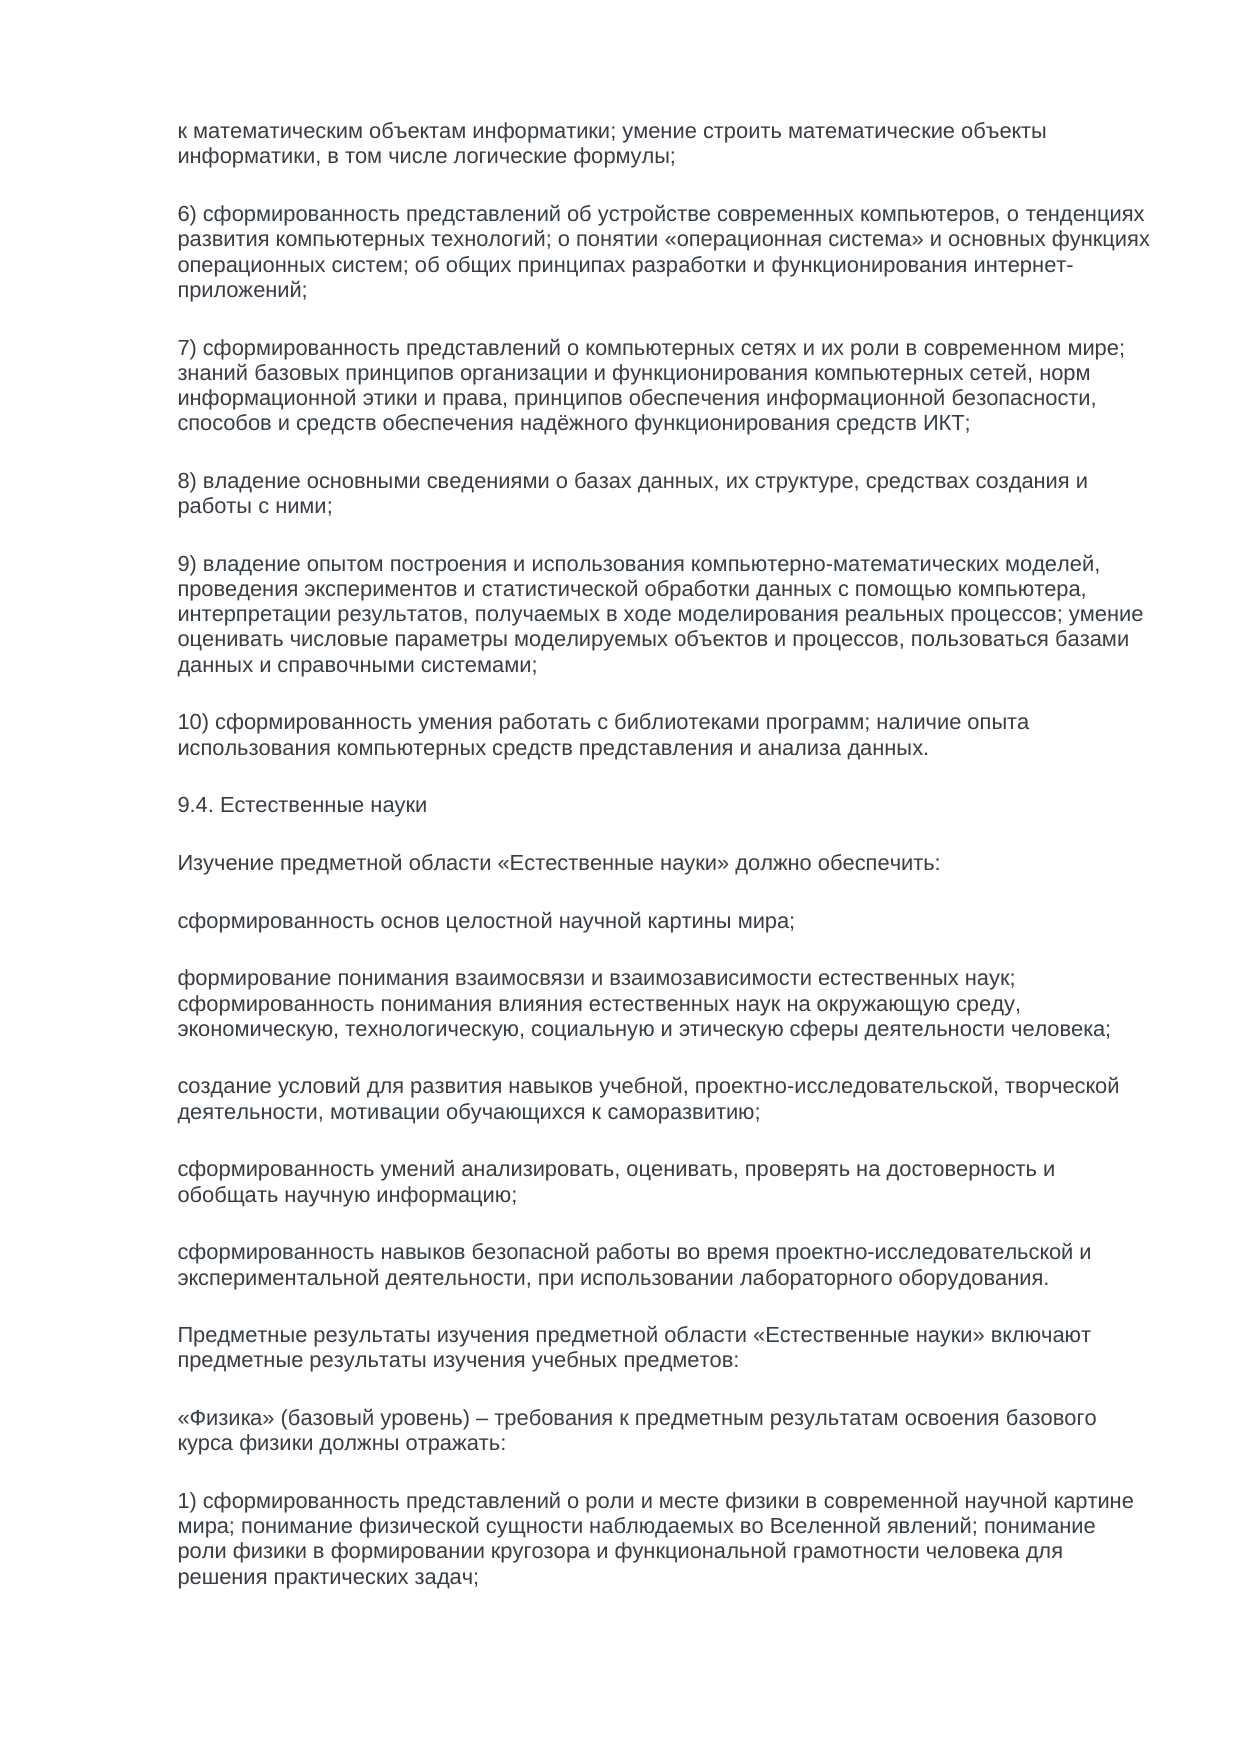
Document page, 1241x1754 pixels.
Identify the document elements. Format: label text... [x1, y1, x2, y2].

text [177, 118, 1152, 168]
text формирование понимания взаимосвязи и взаимозависимости естественных наук; сформированность понимания влияния естественных наук на окружающую среду, экономическую, технологическую, социальную и этическую сферы деятельности человека; [177, 965, 1152, 1041]
text сформированность умений анализировать, оценивать, проверять на достоверность и обобщать научную информацию; [177, 1156, 1152, 1207]
text Изучение предметной области «Естественные науки» должно обеспечить: [177, 850, 1152, 875]
text 7) сформированность представлений о компьютерных сетях и их роли в современном мире; знаний базовых принципов организации и функционирования компьютерных сетей, норм информационной этики и права, принципов обеспечения информационной безопасности, способов и средств обеспечения надёжного функционирования средств ИКТ; [177, 334, 1152, 435]
text 1) сформированность представлений о роли и месте физики в современной научной картине мира; понимание физической сущности наблюдаемых во Вселенной явлений; понимание роли физики в формировании кругозора и функциональной грамотности человека для решения практических задач; [177, 1488, 1152, 1589]
text 9) владение опытом построения и использования компьютерно-математических моделей, проведения экспериментов и статистической обработки данных с помощью компьютера, интерпретации результатов, получаемых в ходе моделирования реальных процессов; умение оценивать числовые параметры моделируемых объектов и процессов, пользоваться базами данных и справочными системами; [177, 551, 1152, 677]
text 6) сформированность представлений об устройстве современных компьютеров, о тенденциях развития компьютерных технологий; о понятии «операционная система» и основных функциях операционных систем; об общих принципах разработки и функционирования интернет-приложений; [177, 201, 1152, 302]
text «Физика» (базовый уровень) – требования к предметным результатам освоения базового курса физики должны отражать: [177, 1405, 1152, 1455]
text создание условий для развития навыков учебной, проектно-исследовательской, творческой деятельности, мотивации обучающихся к саморазвитию; [177, 1073, 1152, 1124]
text Предметные результаты изучения предметной области «Естественные науки» включают предметные результаты изучения учебных предметов: [177, 1322, 1152, 1372]
text сформированность навыков безопасной работы во время проектно-исследовательской и экспериментальной деятельности, при использовании лабораторного оборудования. [177, 1239, 1152, 1289]
text 10) сформированность умения работать с библиотеками программ; наличие опыта использования компьютерных средств представления и анализа данных. [177, 709, 1152, 759]
text 9.4. Естественные науки [177, 792, 1152, 817]
text 8) владение основными сведениями о базах данных, их структуре, средствах создания и работы с ними; [177, 468, 1152, 518]
text сформированность основ целостной научной картины мира; [177, 907, 1152, 933]
